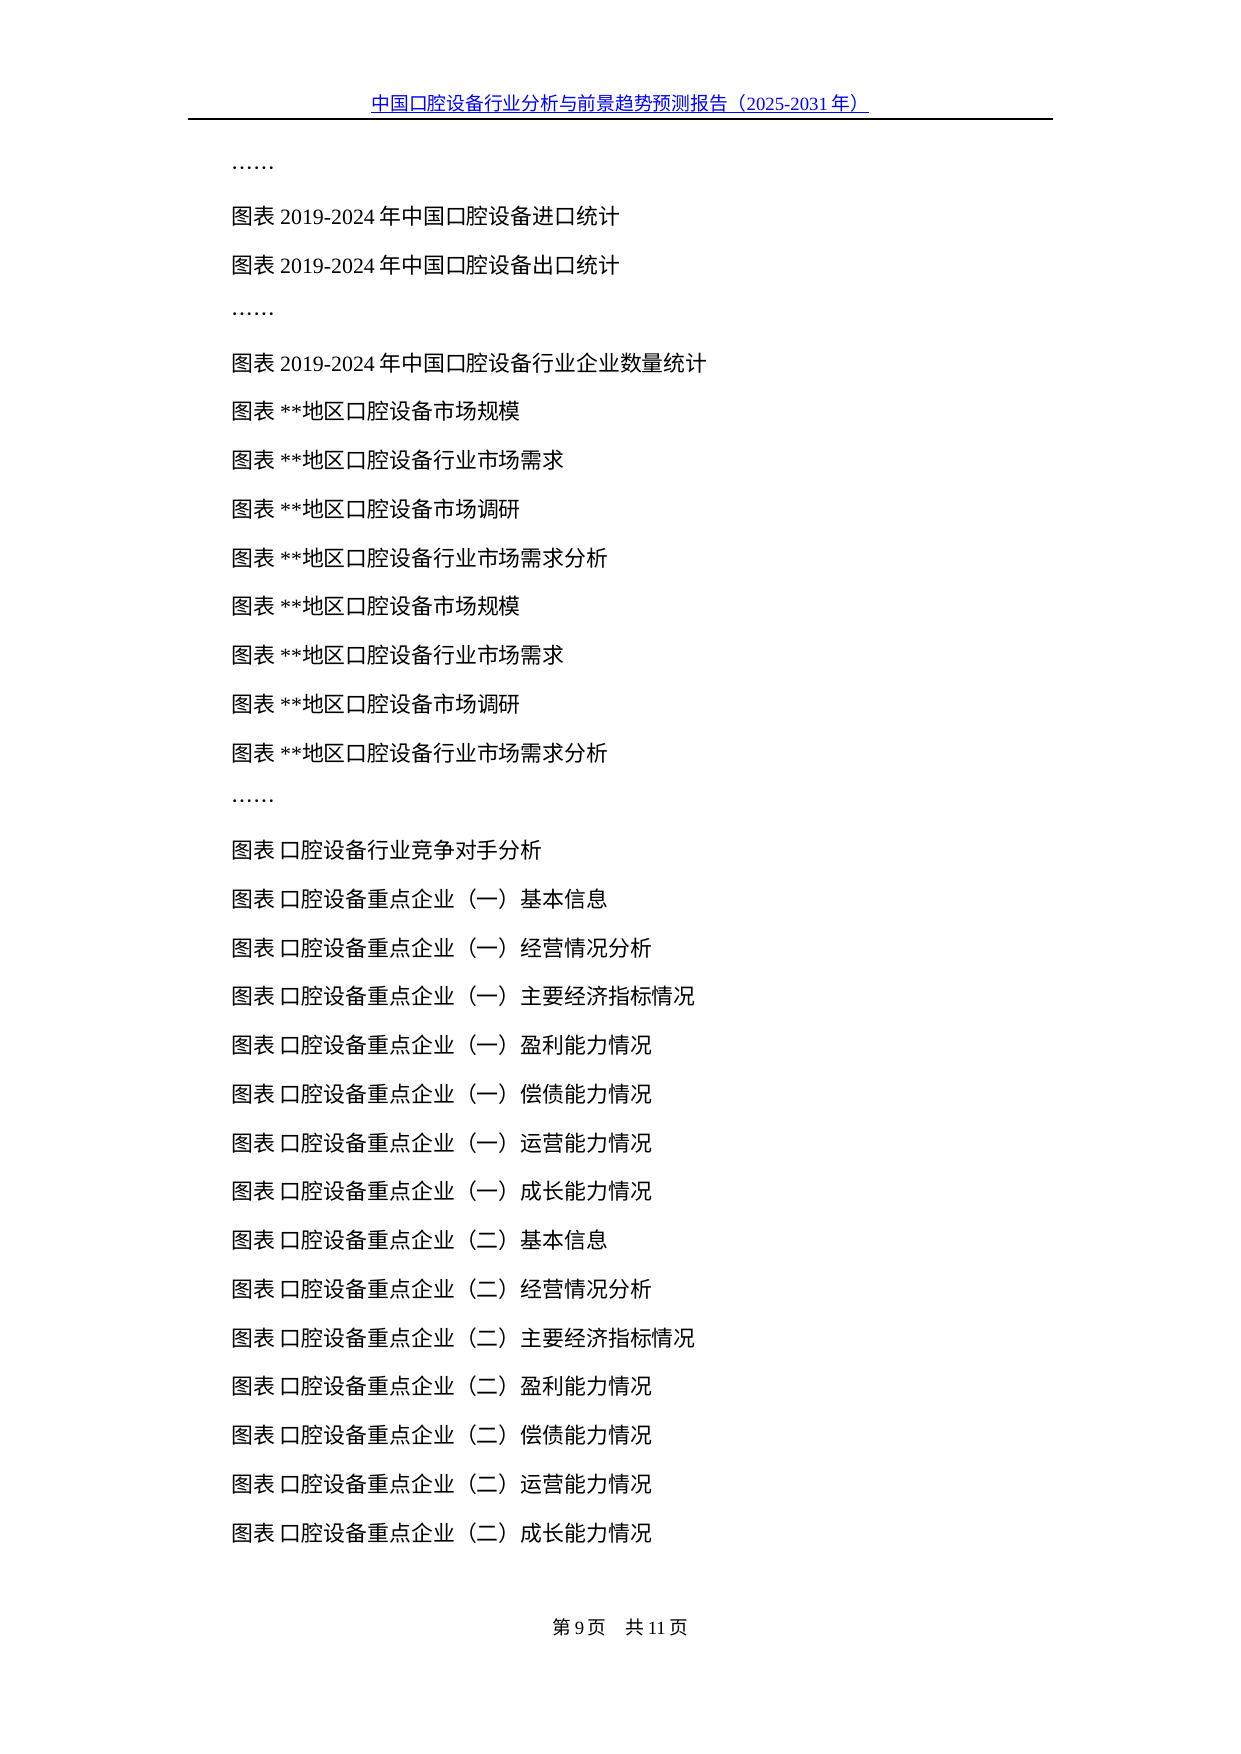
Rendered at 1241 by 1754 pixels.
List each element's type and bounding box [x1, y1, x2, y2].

text [187, 150, 1053, 1548]
